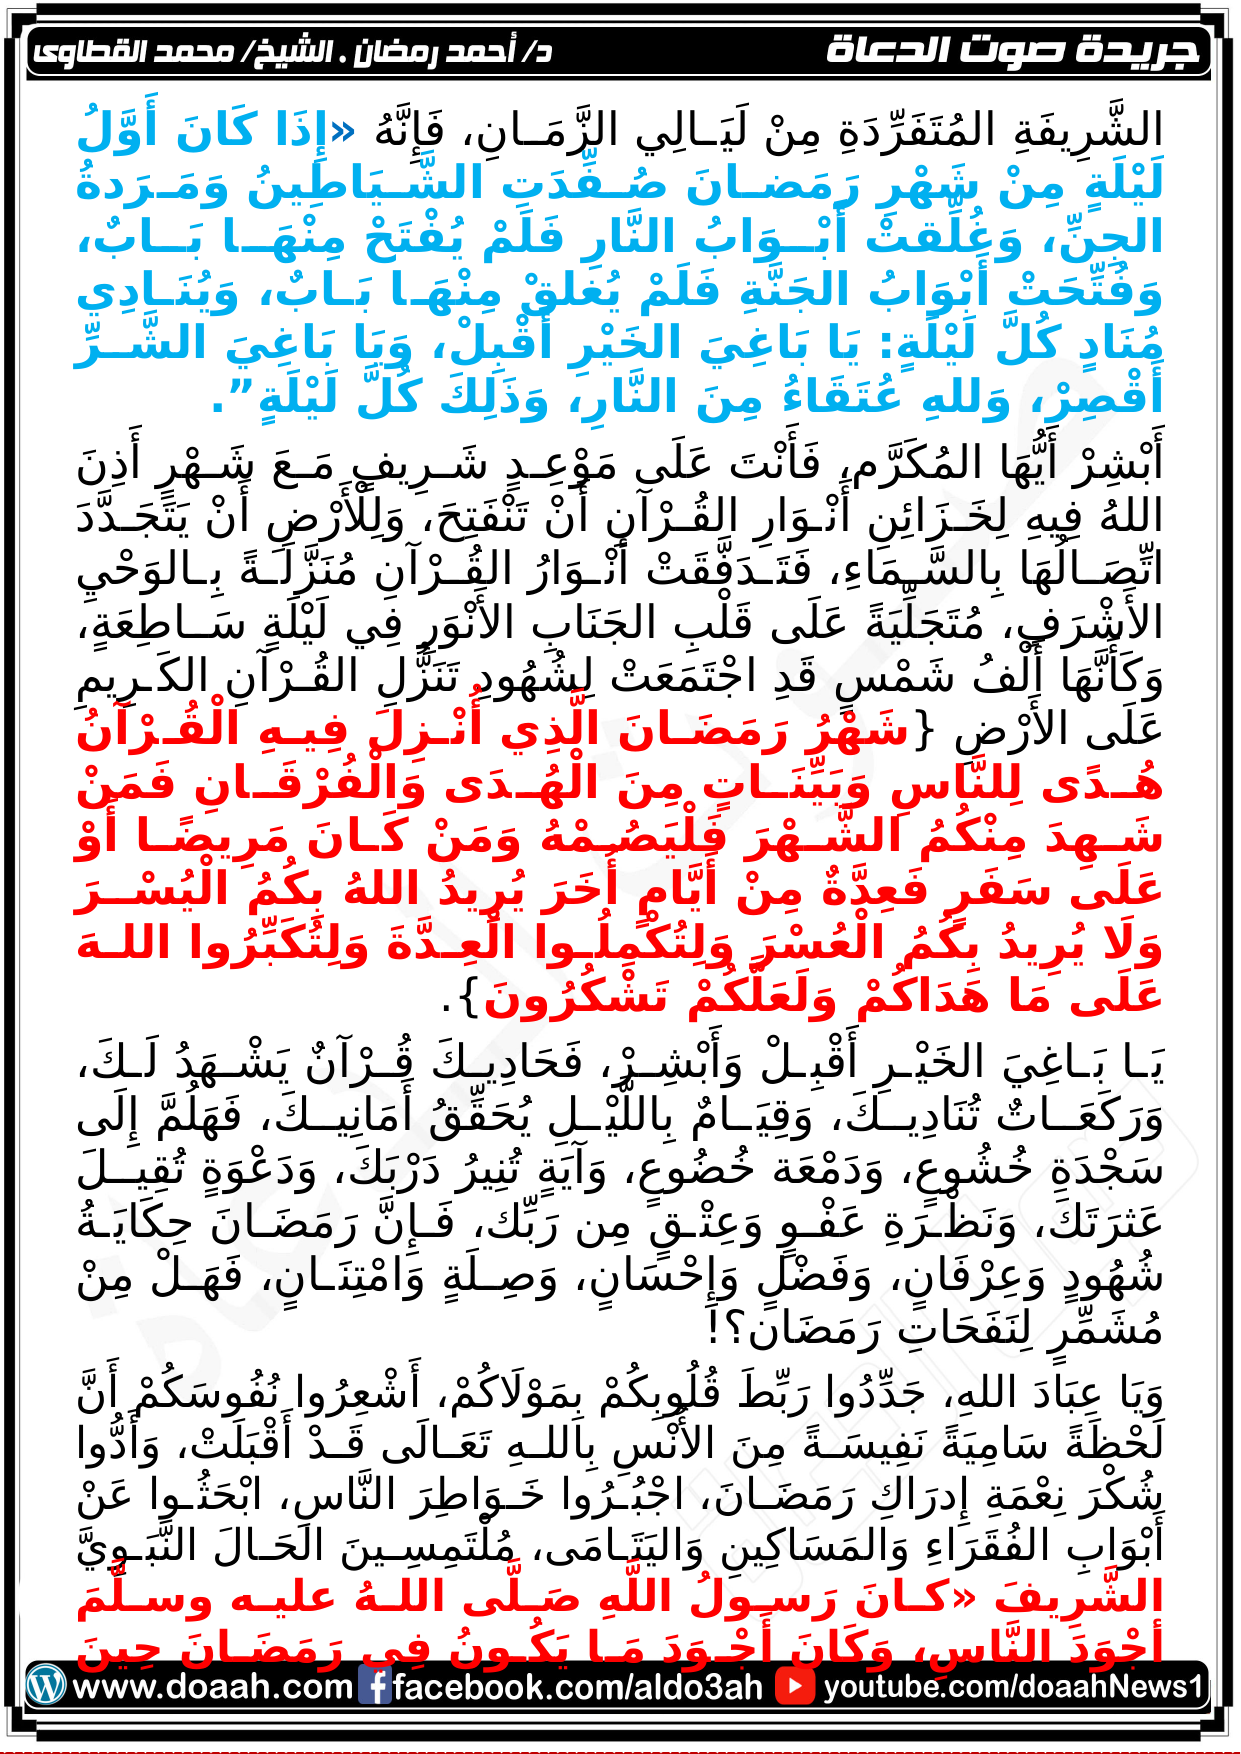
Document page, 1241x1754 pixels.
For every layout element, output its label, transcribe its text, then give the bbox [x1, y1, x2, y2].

picture [0, 0, 1241, 1752]
text أَبْشِرْ أَيُّهَا المُكَرَّم، فَأَنْتَ عَلَى مَوْعِدٍ شَرِيفٍ مَعَ شَهْرٍ أَذِنَ اللهُ فِيهِ لِخَزَائِنِ أَنْوَارِ القُرْآنِ أَنْ تَنْفَتِحَ، وَلِلْأَرْضِ أَنْ يَتَجَدَّدَ اتِّصَالُهَا بِالسَّمَاءِ، فَتَدَفَّقَتْ أَنْوَارُ القُرْآنِ مُنَزَّلَةً بِالوَحْيِ الأَشْرَفِ، مُتَجَلِّيَةً عَلَى قَلْبِ الجَنَابِ الأَنْوَرِ فِي لَيْلَةٍ سَاطِعَةٍ، وَكَأَنَّهَا أَلْفُ شَمْسٍ قَدِ اجْتَمَعَتْ لِشُهُودِ تَنَزُّلِ القُرْآنِ الكَرِيمِ عَلَى الأَرْضِ {شَهْرُ رَمَضَانَ الَّذِي أُنْزِلَ فِيهِ الْقُرْآنُ هُدًى لِلنَّاسِ وَبَيِّنَاتٍ مِنَ الْهُدَى وَالْفُرْقَانِ فَمَنْ شَهِدَ مِنْكُمُ الشَّهْرَ فَلْيَصُمْهُ وَمَنْ كَانَ مَرِيضًا أَوْ عَلَى سَفَرٍ فَعِدَّةٌ مِنْ أَيَّامٍ أُخَرَ يُرِيدُ اللهُ بِكُمُ الْيُسْرَ وَلَا يُرِيدُ بِكُمُ الْعُسْرَ وَلِتُكْمِلُوا الْعِدَّةَ وَلِتُكَبِّرُوا اللهَ عَلَى مَا هَدَاكُمْ وَلَعَلَّكُمْ تَشْكُرُونَ}. [75, 436, 1165, 1022]
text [75, 103, 1165, 423]
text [75, 1367, 1165, 1673]
text يَا بَاغِيَ الخَيْرِ أَقْبِلْ وَأَبْشِرْ، فَحَادِيكَ قُرْآنٌ يَشْهَدُ لَكَ، وَرَكَعَاتٌ تُنَادِيكَ، وَقِيَامٌ بِاللَّيْلِ يُحَقِّقُ أَمَانِيكَ، فَهَلُمَّ إِلَى سَجْدَةِ خُشُوعٍ، وَدَمْعَة خُضُوعٍ، وَآيَةٍ تُنِيرُ دَرْبَكَ، وَدَعْوَةٍ تُقِيلَ عَثرَتَكَ، وَنَظْرَةِ عَفْوٍ وَعِتْقٍ مِن رَبِّك، فَإِنَّ رَمَضَانَ حِكَايَةُ شُهُودٍ وَعِرْفَانٍ، وَفَضْلٍ وَإِحْسَانٍ، وَصِلَةٍ وَامْتِنَانٍ، فَهَلْ مِنْ مُشَمِّرٍ لِنَفَحَاتِ رَمَضَان؟! [75, 1035, 1165, 1355]
